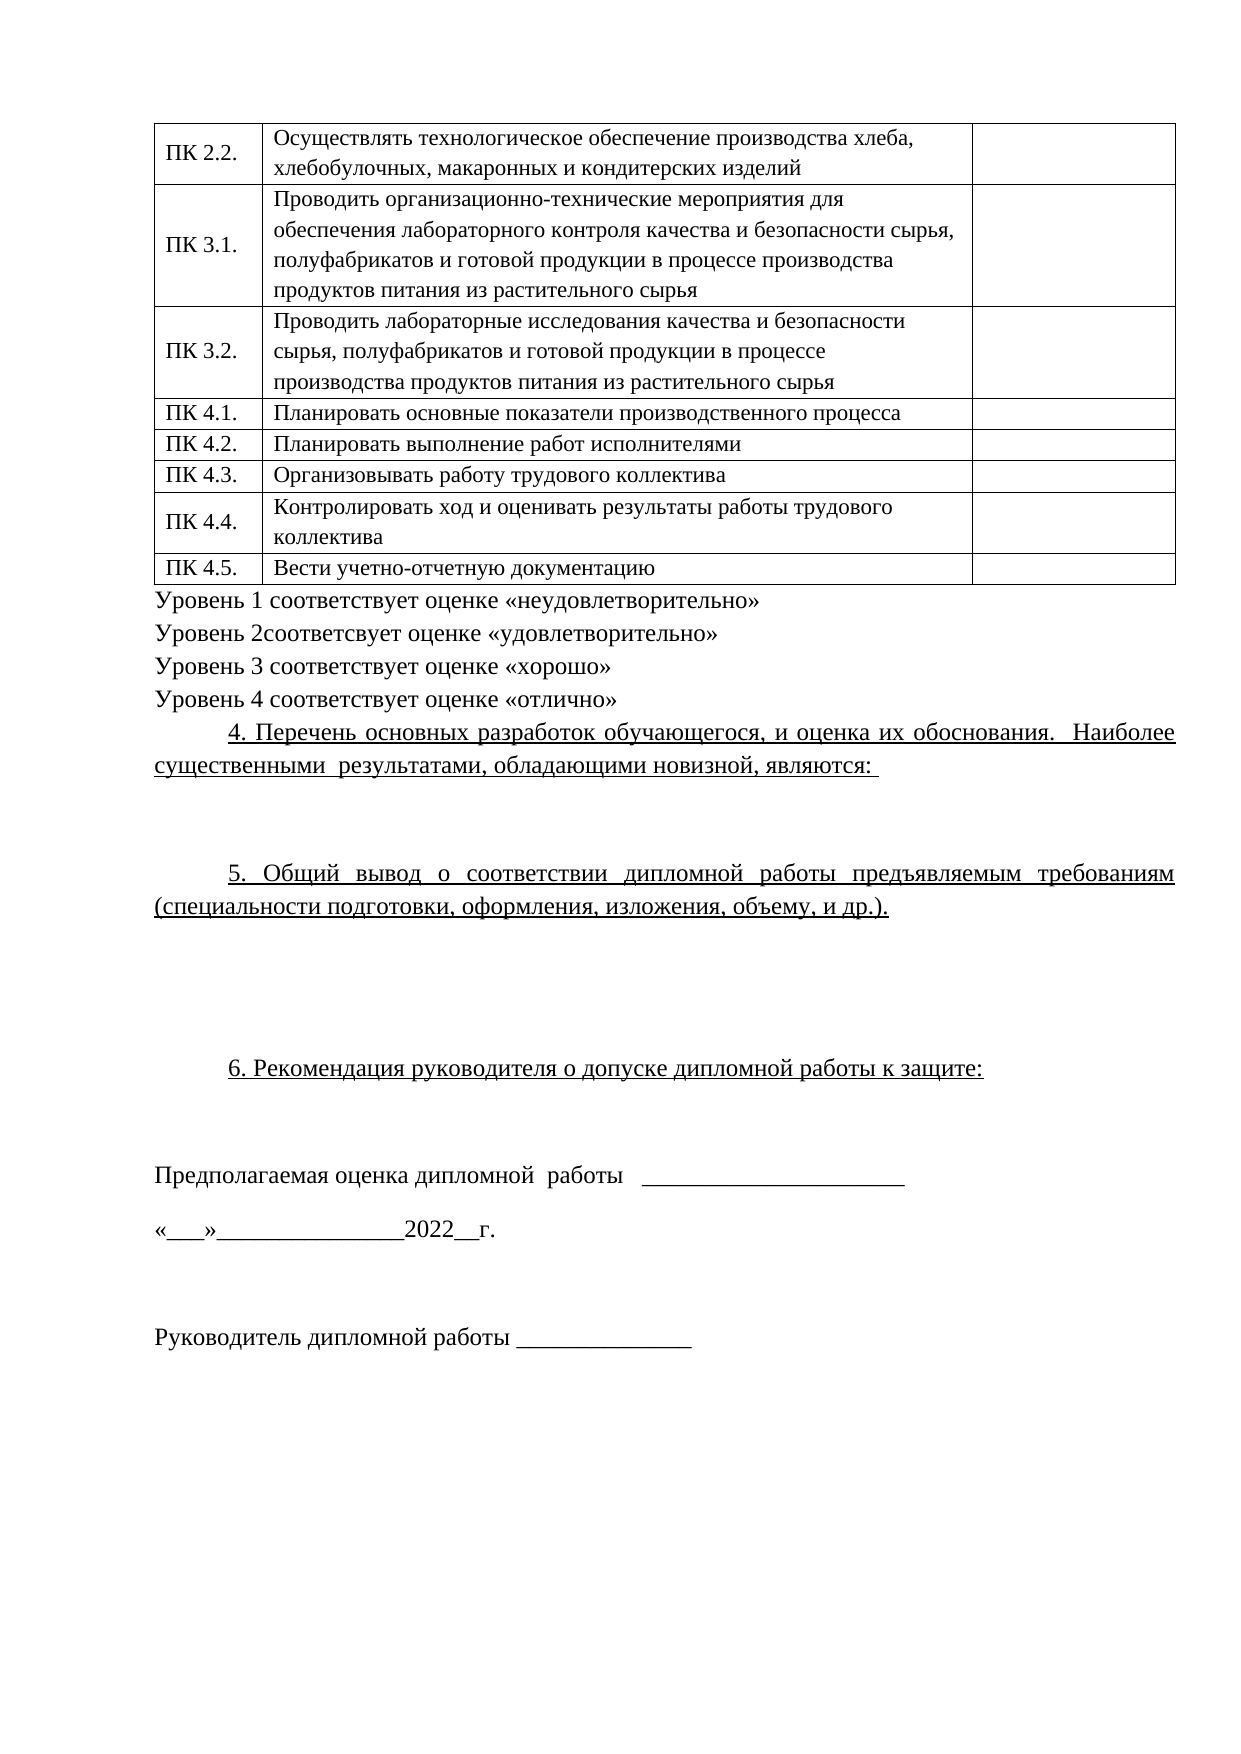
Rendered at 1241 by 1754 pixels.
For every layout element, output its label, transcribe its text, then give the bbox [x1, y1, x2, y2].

text 5. Общий вывод о соответствии дипломной работы предъявляемым требованиям (специальности подготовки, оформления, изложения, объему, и др.). [154, 858, 1176, 920]
table_cell Планировать выполнение работ исполнителями [263, 430, 972, 460]
table_cell [973, 399, 1175, 429]
table_cell [973, 554, 1175, 584]
table_cell [973, 461, 1175, 492]
table_cell Организовывать работу трудового коллектива [263, 461, 972, 492]
table_cell Планировать основные показатели производственного процесса [263, 399, 972, 429]
table_cell [973, 124, 1175, 184]
text Предполагаемая оценка дипломной работы _____________________ [154, 1161, 1176, 1189]
table_cell Контролировать ход и оценивать результаты работы трудового коллектива [263, 493, 972, 553]
text «___»_______________2022__г. [154, 1214, 1176, 1243]
text Уровень 4 соответствует оценке «отлично» [154, 684, 1176, 713]
table_cell [973, 307, 1175, 398]
table_cell ПК 3.1. [155, 185, 262, 306]
table_cell ПК 4.4. [155, 493, 262, 553]
table_cell ПК 4.3. [155, 461, 262, 492]
table_cell ПК 4.5. [155, 554, 262, 584]
text Руководитель дипломной работы ______________ [154, 1322, 1176, 1351]
table_cell ПК 4.1. [155, 399, 262, 429]
text Уровень 3 соответствует оценке «хорошо» [154, 651, 1176, 680]
table_cell [973, 185, 1175, 306]
table_cell Вести учетно-отчетную документацию [263, 554, 972, 584]
table_cell ПК 3.2. [155, 307, 262, 398]
table_cell ПК 2.2. [155, 124, 262, 184]
table_cell [973, 430, 1175, 460]
text Уровень 1 соответствует оценке «неудовлетворительно» [154, 585, 1176, 614]
table_cell ПК 4.2. [155, 430, 262, 460]
table_cell [973, 493, 1175, 553]
table_cell Осуществлять технологическое обеспечение производства хлеба, хлебобулочных, макаронных и кондитерских изделий [263, 124, 972, 184]
table_cell Проводить лабораторные исследования качества и безопасности сырья, полуфабрикатов и готовой продукции в процессе производства продуктов питания из растительного сырья [263, 307, 972, 398]
table_cell Проводить организационно-технические мероприятия для обеспечения лабораторного контроля качества и безопасности сырья, полуфабрикатов и готовой продукции в процессе производства продуктов питания из растительного сырья [263, 185, 972, 306]
text 6. Рекомендация руководителя о допуске дипломной работы к защите: [154, 1053, 1176, 1082]
text 4. Перечень основных разработок обучающегося, и оценка их обоснования. Наиболее существенными результатами, обладающими новизной, являются: [154, 717, 1176, 779]
text Уровень 2соответсвует оценке «удовлетворительно» [154, 618, 1176, 647]
